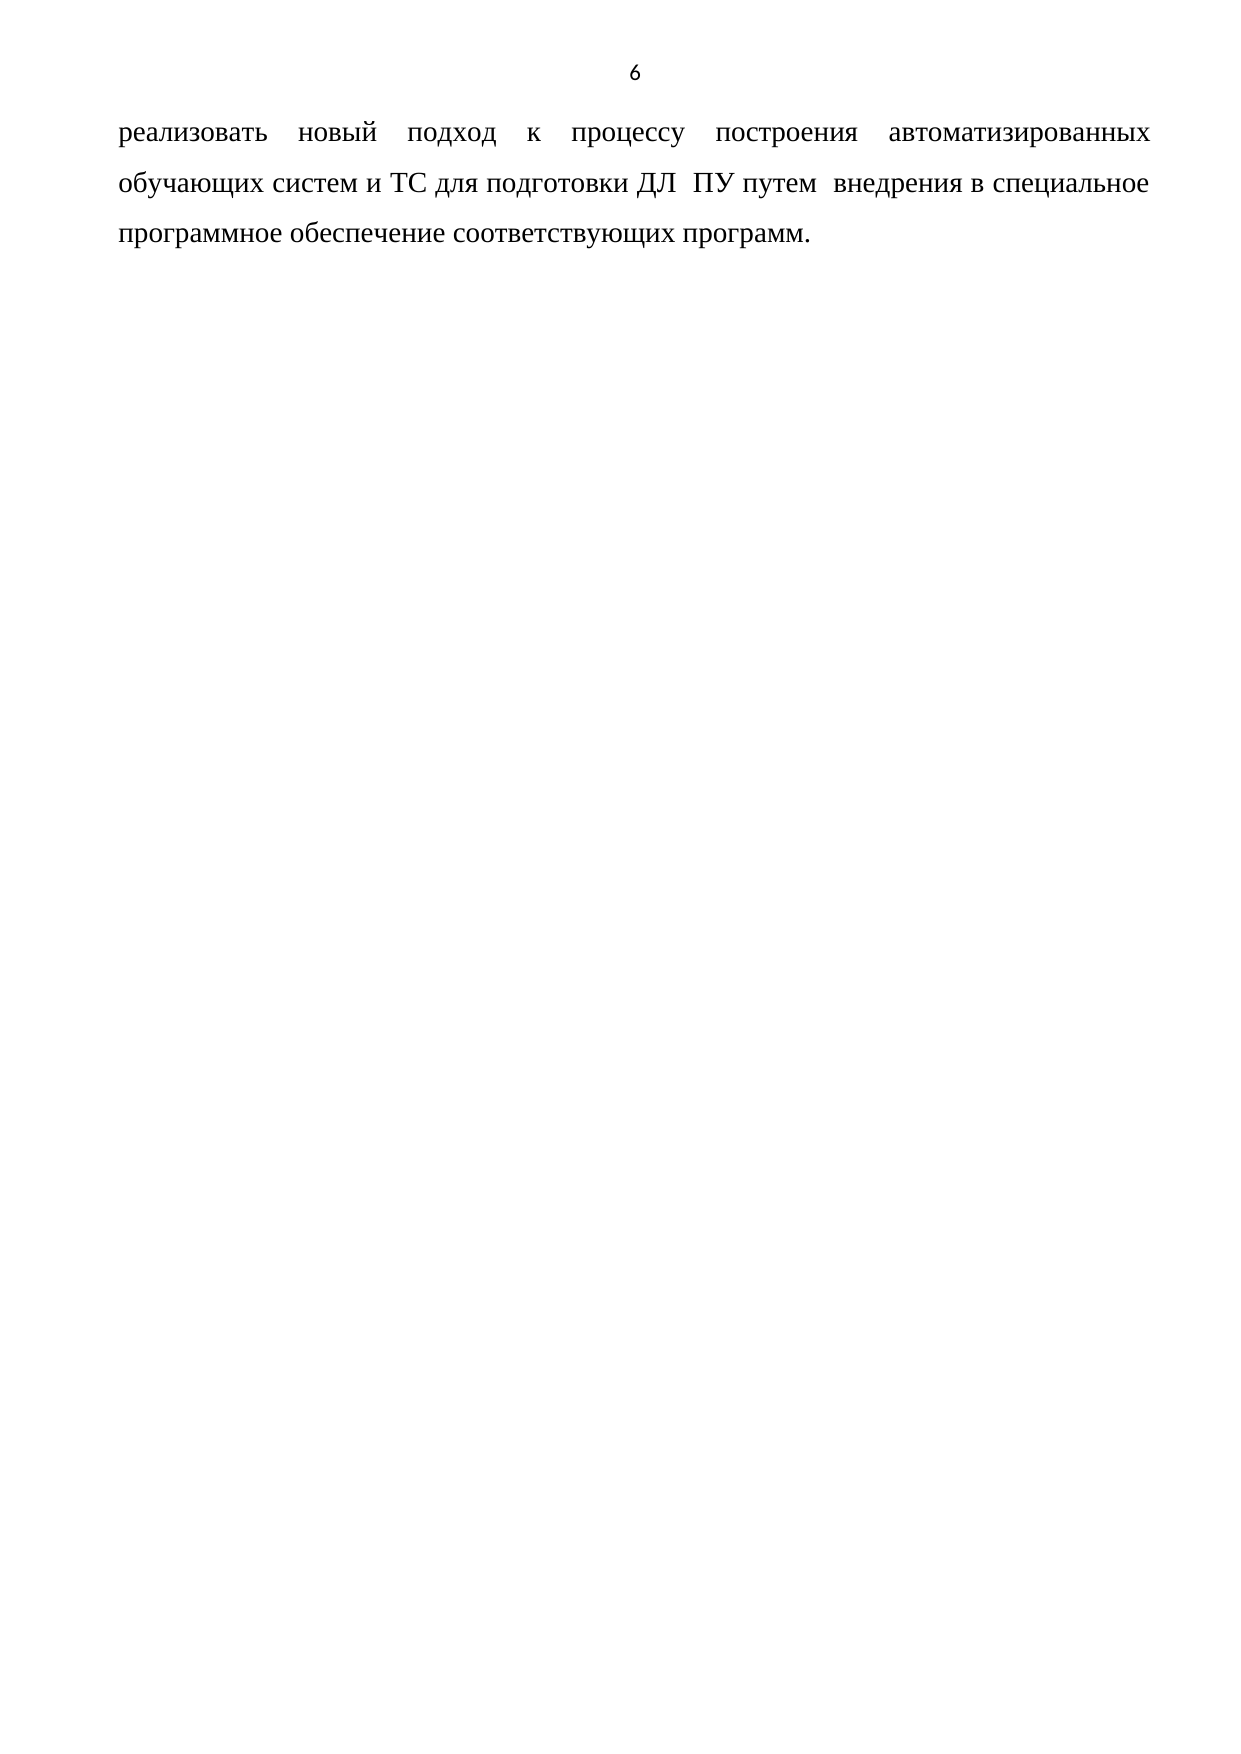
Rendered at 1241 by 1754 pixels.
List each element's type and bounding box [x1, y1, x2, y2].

text [118, 114, 1152, 249]
